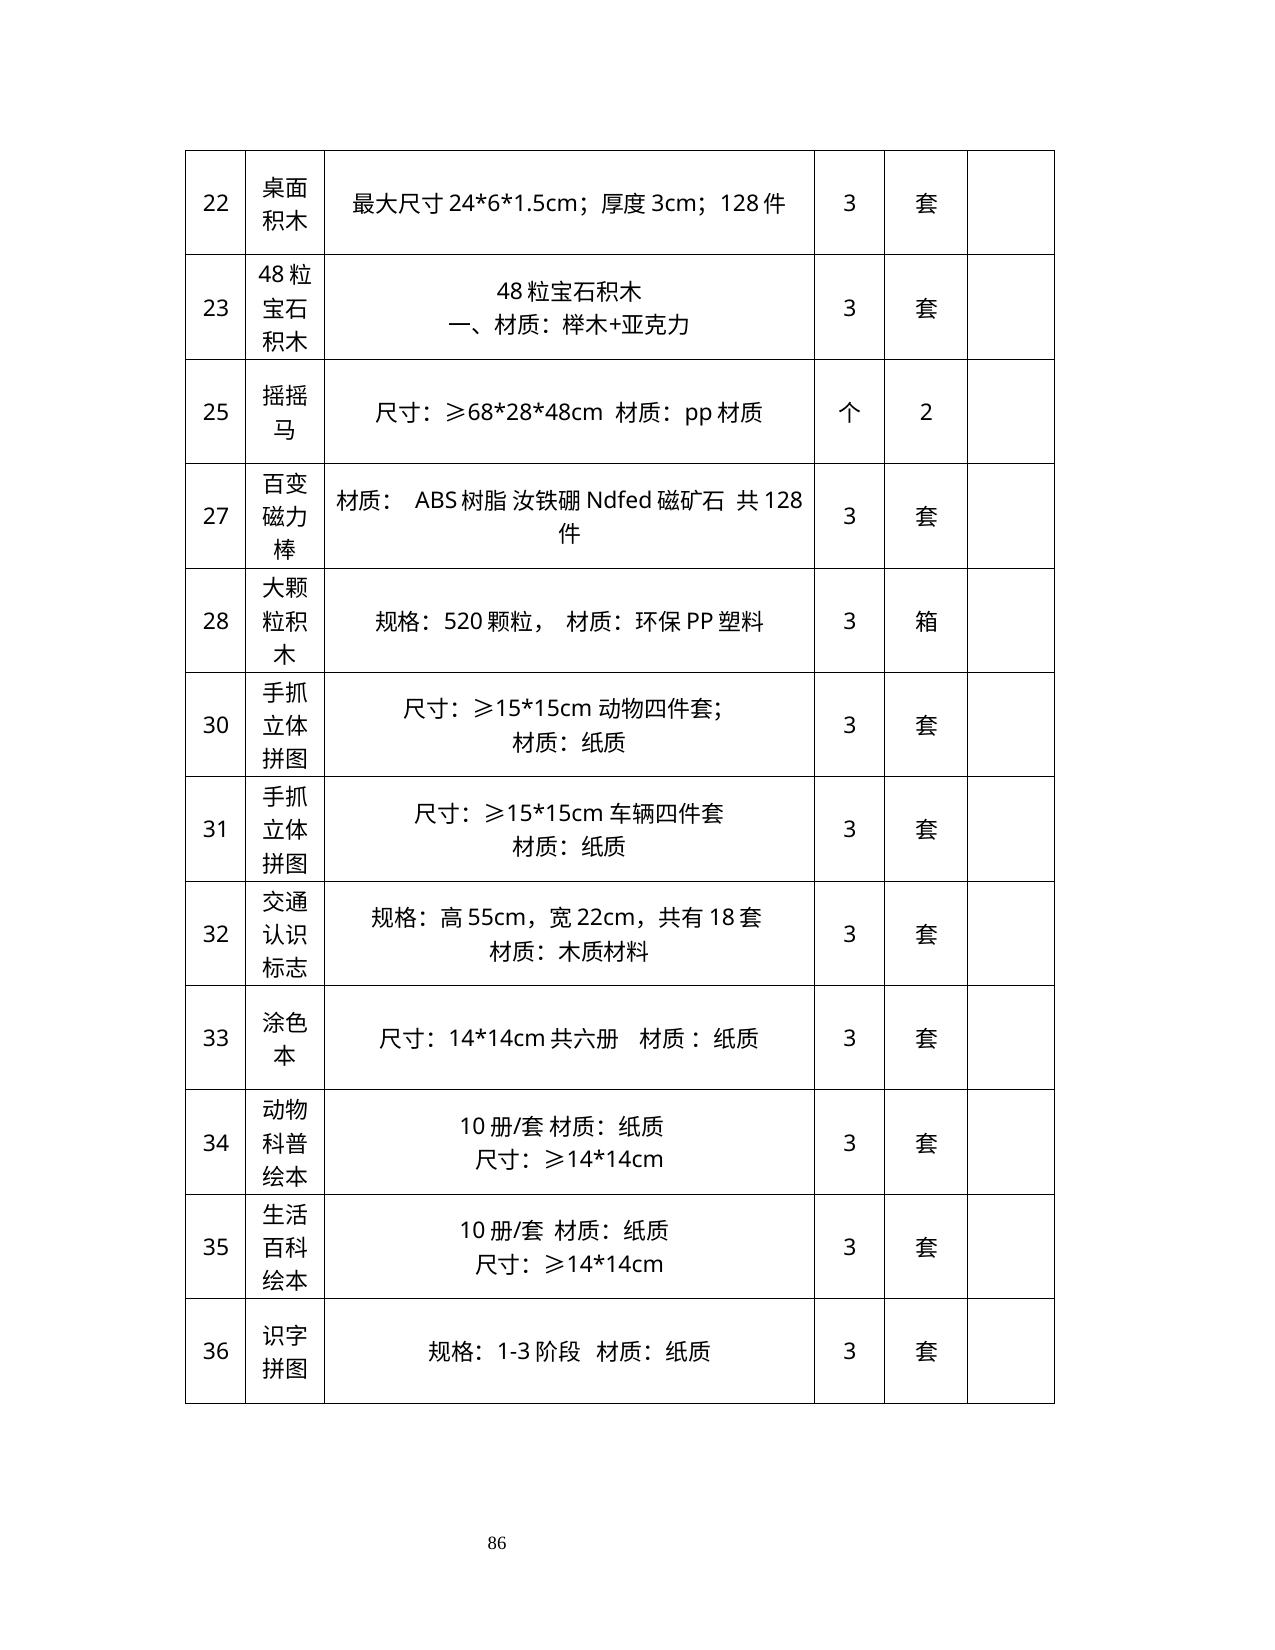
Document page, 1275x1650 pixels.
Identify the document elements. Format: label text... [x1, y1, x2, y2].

table_cell 3 [815, 255, 884, 359]
table_cell [968, 777, 1054, 881]
table_cell 3 [815, 882, 884, 985]
table_cell [968, 1090, 1054, 1194]
table_cell 25 [186, 360, 245, 463]
table_cell 涂色本 [246, 986, 324, 1089]
table_cell [968, 464, 1054, 567]
table_cell 材质： ABS树脂 汝铁硼Ndfed磁矿石 共128件 [325, 464, 814, 567]
table_cell 48粒宝石积木 [246, 255, 324, 359]
table_cell 尺寸：≥15*15cm 动物四件套； 材质：纸质 [325, 673, 814, 776]
table_cell 套 [885, 1299, 967, 1402]
table_cell 交通认识标志 [246, 882, 324, 985]
table_cell [968, 1195, 1054, 1298]
table_cell [968, 255, 1054, 359]
table_cell 3 [815, 1090, 884, 1194]
table_cell [968, 151, 1054, 254]
table_cell [968, 1299, 1054, 1402]
table_cell 33 [186, 986, 245, 1089]
table_cell 10册/套 材质：纸质 尺寸：≥14*14cm [325, 1195, 814, 1298]
table_cell 手抓立体拼图 [246, 777, 324, 881]
table_cell 规格：1-3阶段 材质：纸质 [325, 1299, 814, 1402]
table_cell 套 [885, 1090, 967, 1194]
table_cell 3 [815, 151, 884, 254]
table_cell 32 [186, 882, 245, 985]
table_cell 套 [885, 673, 967, 776]
table_cell 3 [815, 1299, 884, 1402]
table_cell 套 [885, 986, 967, 1089]
table_cell 3 [815, 986, 884, 1089]
table_cell 3 [815, 569, 884, 672]
table_cell 34 [186, 1090, 245, 1194]
table_cell 个 [815, 360, 884, 463]
table_cell 规格：520颗粒， 材质：环保PP塑料 [325, 569, 814, 672]
table_cell 套 [885, 255, 967, 359]
table_cell 3 [815, 673, 884, 776]
table_cell 套 [885, 464, 967, 567]
table_cell 3 [815, 1195, 884, 1298]
table_cell 30 [186, 673, 245, 776]
table_cell 48粒宝石积木 一、材质：榉木+亚克力 [325, 255, 814, 359]
table_cell 摇摇马 [246, 360, 324, 463]
table_cell 动物科普绘本 [246, 1090, 324, 1194]
table_cell 28 [186, 569, 245, 672]
table_cell 桌面积木 [246, 151, 324, 254]
table_cell [968, 569, 1054, 672]
table_cell 套 [885, 151, 967, 254]
table_cell 最大尺寸24*6*1.5cm；厚度3cm；128件 [325, 151, 814, 254]
table_cell 3 [815, 777, 884, 881]
table_cell 大颗粒积木 [246, 569, 324, 672]
table_cell 尺寸：14*14cm共六册 材质 ：纸质 [325, 986, 814, 1089]
table_cell 生活百科绘本 [246, 1195, 324, 1298]
table_cell 10册/套 材质：纸质 尺寸：≥14*14cm [325, 1090, 814, 1194]
table_cell 套 [885, 1195, 967, 1298]
table_cell [968, 882, 1054, 985]
table_cell 识字拼图 [246, 1299, 324, 1402]
table_cell 手抓立体拼图 [246, 673, 324, 776]
table_cell 套 [885, 777, 967, 881]
table_cell 规格：高55cm，宽22cm，共有18套 材质：木质材料 [325, 882, 814, 985]
table_cell 35 [186, 1195, 245, 1298]
table_cell 箱 [885, 569, 967, 672]
table_cell [968, 986, 1054, 1089]
table_cell [968, 360, 1054, 463]
table_cell 2 [885, 360, 967, 463]
table_cell 套 [885, 882, 967, 985]
table_cell 3 [815, 464, 884, 567]
table_cell 27 [186, 464, 245, 567]
table_cell 尺寸：≥15*15cm 车辆四件套 材质：纸质 [325, 777, 814, 881]
table_cell 22 [186, 151, 245, 254]
table_cell 百变磁力棒 [246, 464, 324, 567]
table_cell [968, 673, 1054, 776]
table_cell 36 [186, 1299, 245, 1402]
table_cell 23 [186, 255, 245, 359]
table_cell 尺寸：≥68*28*48cm 材质：pp材质 [325, 360, 814, 463]
table_cell 31 [186, 777, 245, 881]
